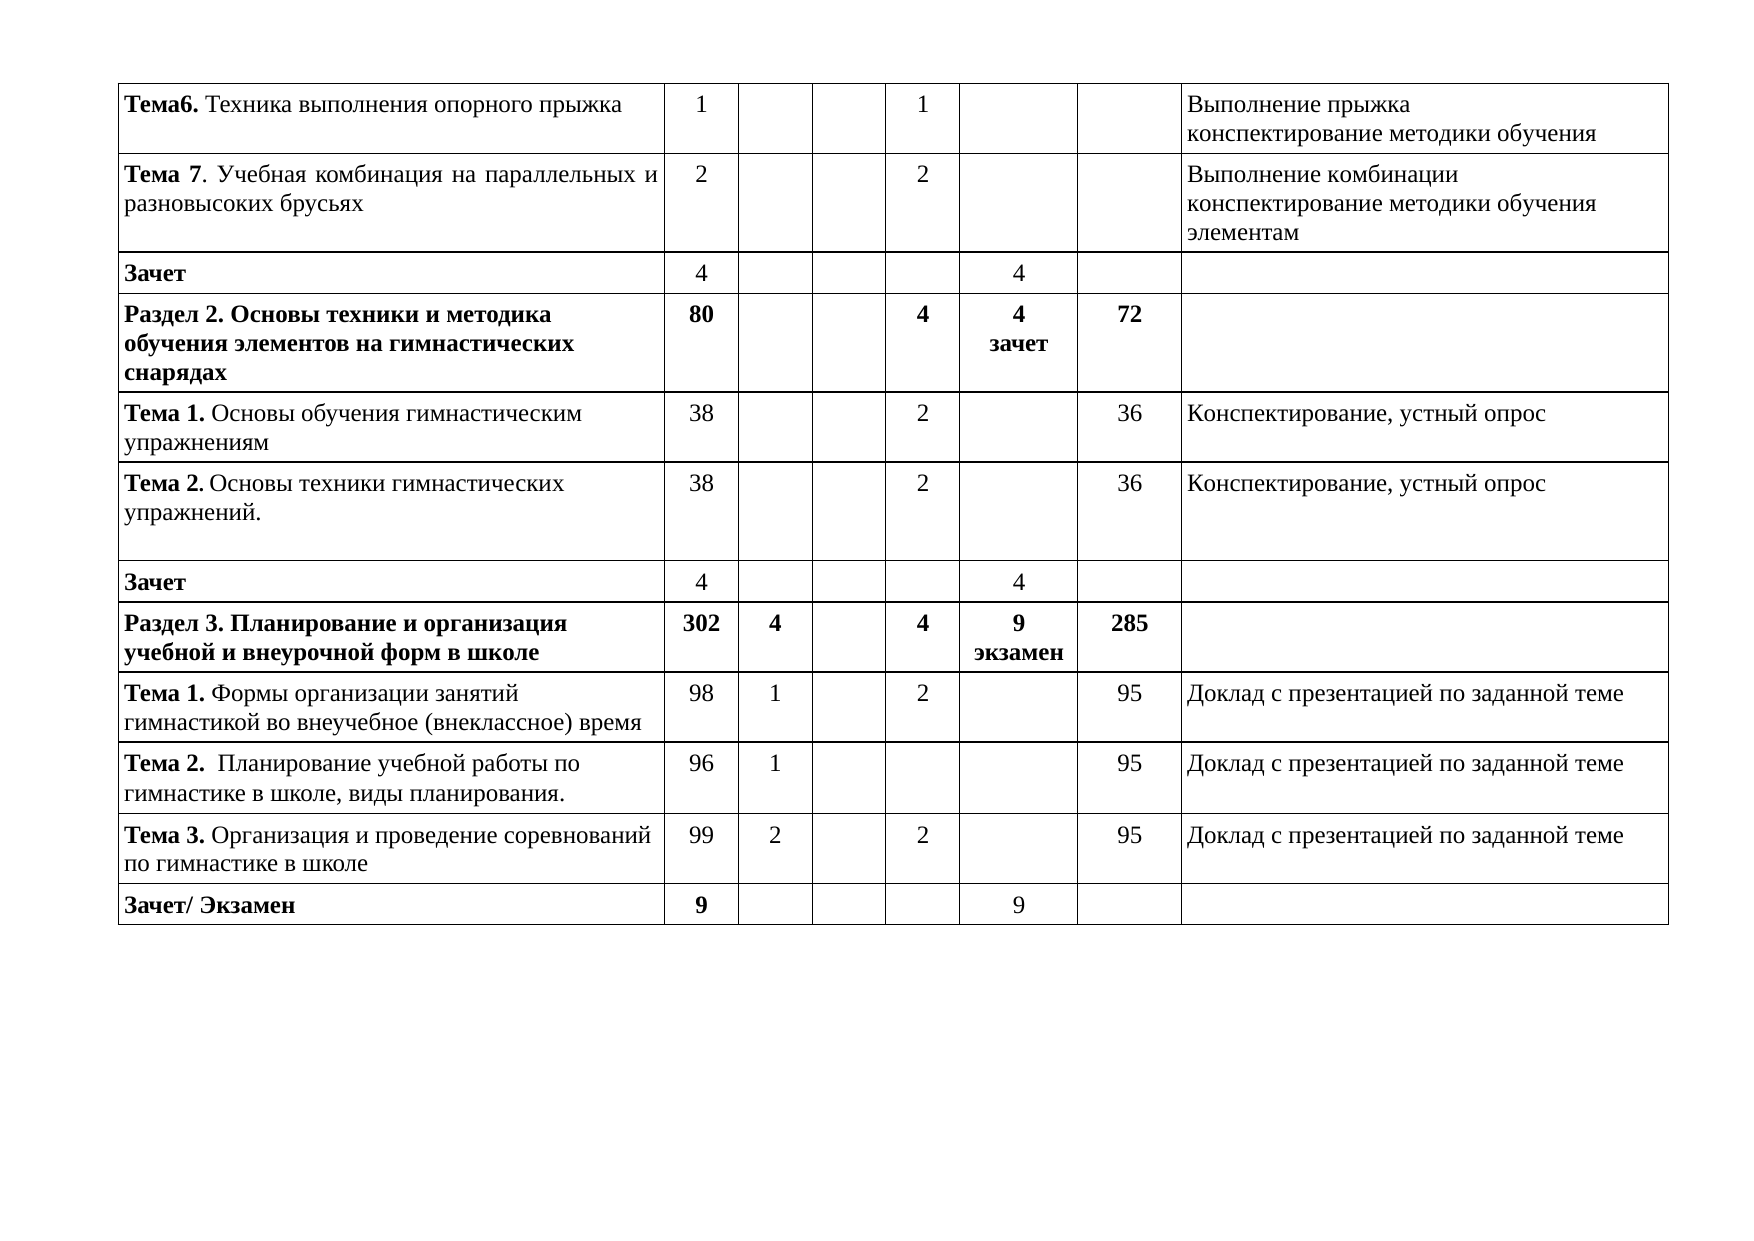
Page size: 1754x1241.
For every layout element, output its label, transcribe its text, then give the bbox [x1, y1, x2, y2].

table_cell 4 [739, 603, 812, 671]
table_cell 2 [886, 814, 959, 883]
table_cell [813, 393, 885, 461]
table_cell [739, 294, 812, 391]
table_cell [960, 743, 1077, 813]
table_cell Зачет [119, 253, 664, 293]
table_cell 9 [960, 884, 1077, 924]
table_cell [813, 814, 885, 883]
table_cell Конспектирование, устный опрос [1182, 463, 1668, 560]
table_cell 2 [665, 154, 738, 251]
table_cell 95 [1078, 673, 1181, 741]
table_cell 4 [665, 561, 738, 601]
table_cell [813, 154, 885, 251]
table_cell [1182, 603, 1668, 671]
table_cell [886, 561, 959, 601]
table_cell Тема 2. Основы техники гимнастических упражнений. [119, 463, 664, 560]
table_cell 2 [886, 393, 959, 461]
table_cell 9 [665, 884, 738, 924]
table_cell [960, 393, 1077, 461]
table_cell [813, 673, 885, 741]
table_cell 95 [1078, 814, 1181, 883]
table_cell [1182, 294, 1668, 391]
table_cell [739, 253, 812, 293]
table_cell 98 [665, 673, 738, 741]
table_cell [1078, 154, 1181, 251]
table_cell 36 [1078, 393, 1181, 461]
table_cell [1078, 253, 1181, 293]
table_cell 1 [886, 84, 959, 153]
table_cell [960, 673, 1077, 741]
table_cell [886, 253, 959, 293]
table_cell [813, 84, 885, 153]
table_cell [813, 603, 885, 671]
table_cell Доклад с презентацией по заданной теме [1182, 743, 1668, 813]
table_cell 285 [1078, 603, 1181, 671]
table_cell [739, 154, 812, 251]
table_cell Тема 1. Формы организации занятий гимнастикой во внеучебное (внеклассное) время [119, 673, 664, 741]
table_cell [813, 743, 885, 813]
table_cell 38 [665, 393, 738, 461]
table_cell 1 [739, 743, 812, 813]
table_cell 2 [886, 463, 959, 560]
table_cell 99 [665, 814, 738, 883]
table_cell Тема 1. Основы обучения гимнастическим упражнениям [119, 393, 664, 461]
table_cell 38 [665, 463, 738, 560]
table_cell 36 [1078, 463, 1181, 560]
table_cell [1182, 561, 1668, 601]
table_cell Тема 2. Планирование учебной работы по гимнастике в школе, виды планирования. [119, 743, 664, 813]
table_cell [739, 561, 812, 601]
table_cell [739, 884, 812, 924]
table_cell [1078, 84, 1181, 153]
table_cell Доклад с презентацией по заданной теме [1182, 814, 1668, 883]
table_cell Зачет/ Экзамен [119, 884, 664, 924]
table_cell 2 [739, 814, 812, 883]
table_cell 4 [960, 253, 1077, 293]
table_cell 80 [665, 294, 738, 391]
table_cell Выполнение прыжка конспектирование методики обучения [1182, 84, 1668, 153]
table_cell 4 [960, 561, 1077, 601]
table_cell 4 [665, 253, 738, 293]
table_cell [960, 463, 1077, 560]
table_cell 96 [665, 743, 738, 813]
table_cell [813, 561, 885, 601]
table_cell 2 [886, 673, 959, 741]
table_cell Тема 3. Организация и проведение соревнований по гимнастике в школе [119, 814, 664, 883]
table_cell [960, 154, 1077, 251]
table_cell 4 зачет [960, 294, 1077, 391]
table_cell [960, 814, 1077, 883]
table_cell Зачет [119, 561, 664, 601]
table_cell 4 [886, 603, 959, 671]
table_cell [739, 84, 812, 153]
table_cell [1078, 561, 1181, 601]
table_cell 1 [739, 673, 812, 741]
table_cell Раздел 3. Планирование и организация учебной и внеурочной форм в школе [119, 603, 664, 671]
table_cell [960, 84, 1077, 153]
table_cell [1182, 884, 1668, 924]
table_cell [739, 463, 812, 560]
table_cell 1 [665, 84, 738, 153]
table_cell [813, 463, 885, 560]
table_cell 2 [886, 154, 959, 251]
table_cell [739, 393, 812, 461]
table_cell Раздел 2. Основы техники и методика обучения элементов на гимнастических снарядах [119, 294, 664, 391]
table_cell [813, 253, 885, 293]
table_cell [813, 294, 885, 391]
table_cell [886, 743, 959, 813]
table_cell 302 [665, 603, 738, 671]
table_cell [1078, 884, 1181, 924]
table_cell Тема6. Техника выполнения опорного прыжка [119, 84, 664, 153]
table_cell Доклад с презентацией по заданной теме [1182, 673, 1668, 741]
table_cell 72 [1078, 294, 1181, 391]
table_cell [1182, 154, 1668, 251]
table_cell [1182, 253, 1668, 293]
table_cell Конспектирование, устный опрос [1182, 393, 1668, 461]
table_cell [886, 884, 959, 924]
table_cell Тема 7. Учебная комбинация на параллельных и разновысоких брусьях [119, 154, 664, 251]
table_cell 95 [1078, 743, 1181, 813]
table_cell 4 [886, 294, 959, 391]
table_cell [813, 884, 885, 924]
table_cell 9 экзамен [960, 603, 1077, 671]
